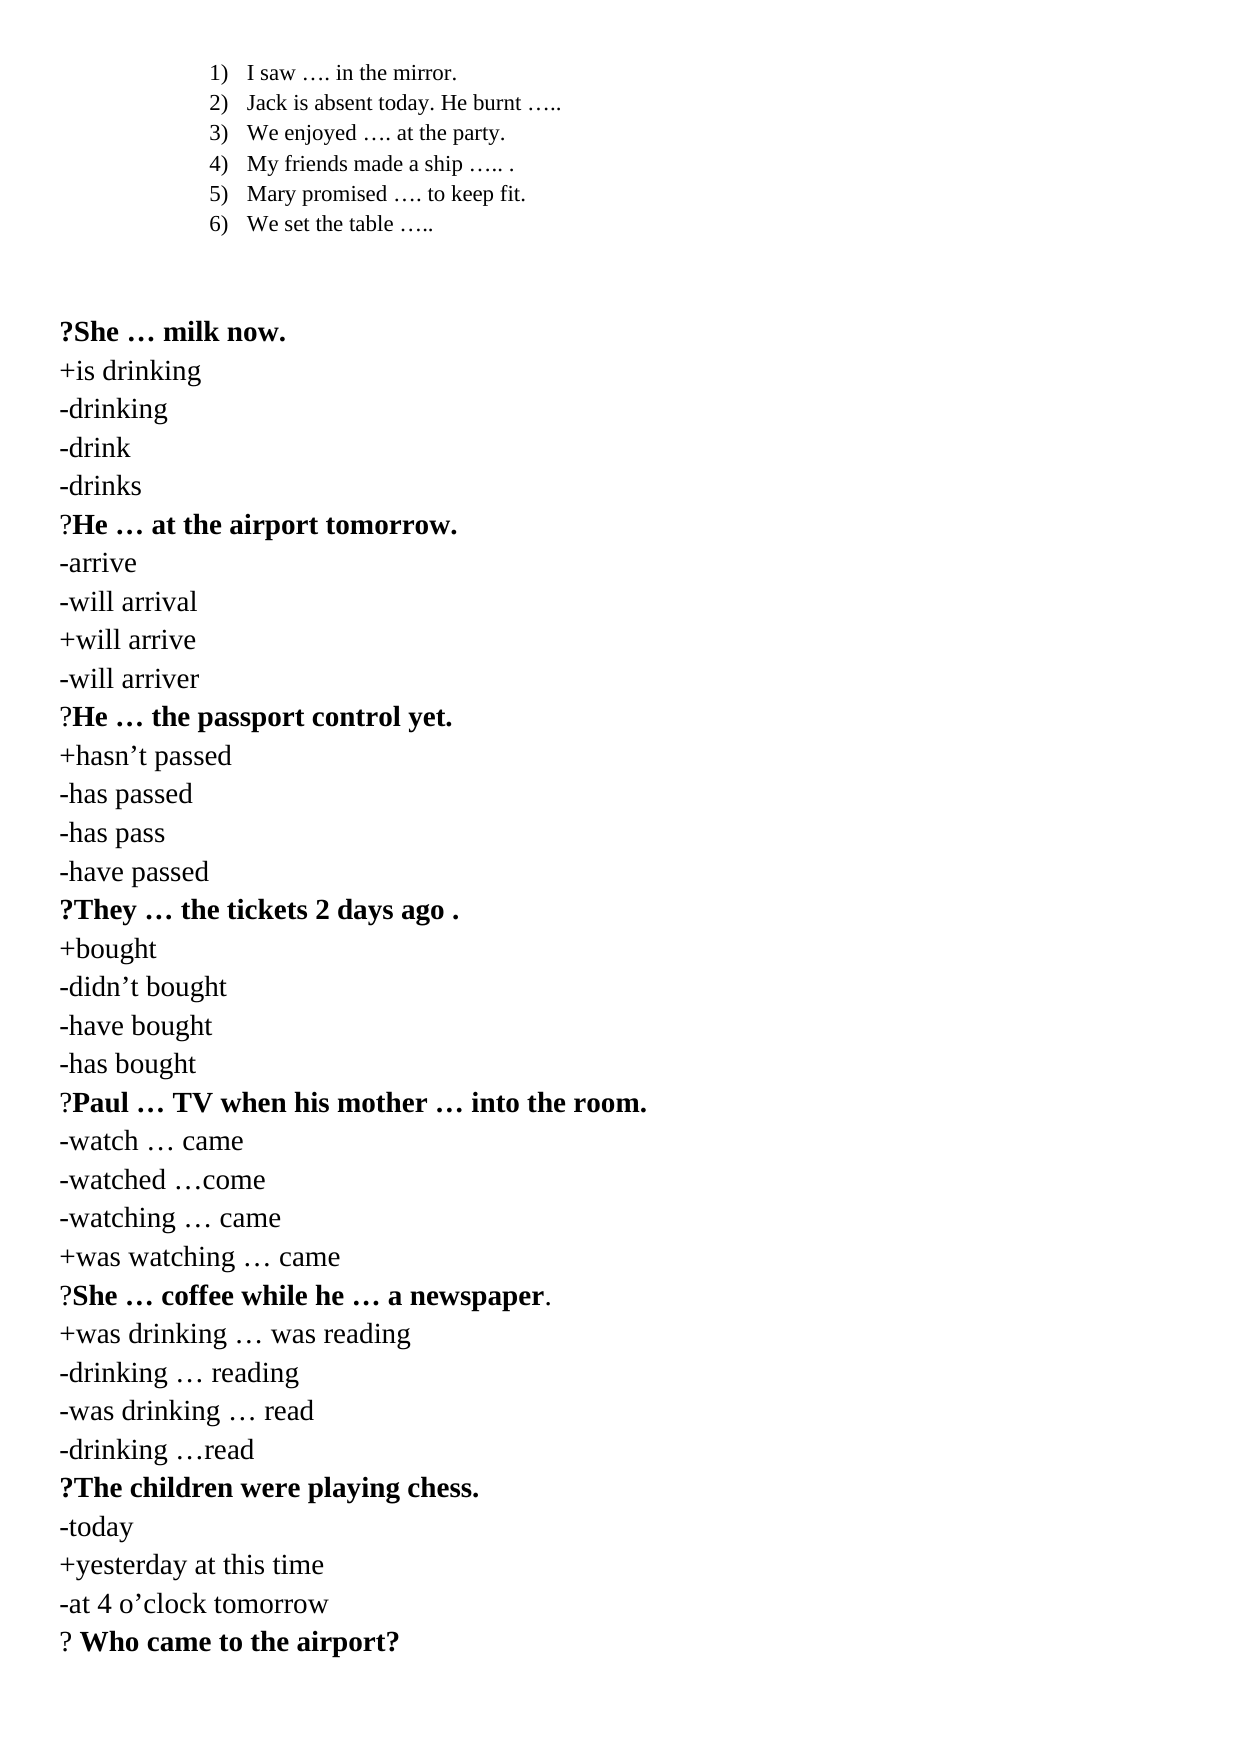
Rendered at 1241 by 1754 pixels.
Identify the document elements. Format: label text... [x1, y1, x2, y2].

list We enjoyed …. at the party. [209, 119, 1181, 146]
list We set the table ….. [209, 210, 1181, 236]
text +hasn’t passed [59, 738, 1181, 772]
text -watched …come [59, 1162, 1181, 1196]
text ?She … milk now. [59, 314, 1181, 348]
text -drinking … reading [59, 1355, 1181, 1388]
text ? Who came to the airport? [59, 1624, 1181, 1658]
text ?He … the passport control yet. [59, 699, 1181, 733]
text -has passed [59, 777, 1181, 810]
text -drink [59, 430, 1181, 463]
text -drinking …read [59, 1432, 1181, 1465]
text -have bought [59, 1008, 1181, 1041]
text ?They … the tickets 2 days ago . [59, 892, 1181, 926]
text -drinking [59, 391, 1181, 425]
text -has pass [59, 815, 1181, 849]
text -at 4 o’clock tomorrow [59, 1586, 1181, 1619]
list My friends made a ship ….. . [209, 150, 1181, 176]
text +will arrive [59, 622, 1181, 656]
text +is drinking [59, 353, 1181, 386]
text -will arriver [59, 661, 1181, 694]
text -watching … came [59, 1201, 1181, 1234]
text -drinks [59, 468, 1181, 502]
text -will arrival [59, 584, 1181, 617]
text ?The children were playing chess. [59, 1470, 1181, 1504]
text ?She … coffee while he … a newspaper. [59, 1278, 1181, 1311]
text ?Paul … TV when his mother … into the room. [59, 1085, 1181, 1118]
text -has bought [59, 1046, 1181, 1080]
text +yesterday at this time [59, 1547, 1181, 1581]
text +bought [59, 931, 1181, 964]
list Jack is absent today. He burnt ….. [209, 89, 1181, 116]
text -watch … came [59, 1123, 1181, 1157]
text ?He … at the airport tomorrow. [59, 507, 1181, 540]
list Mary promised …. to keep fit. [209, 180, 1181, 206]
text +was watching … came [59, 1239, 1181, 1273]
text +was drinking … was reading [59, 1316, 1181, 1350]
text -today [59, 1509, 1181, 1542]
text -arrive [59, 545, 1181, 579]
text -was drinking … read [59, 1393, 1181, 1427]
list I saw …. in the mirror. [209, 59, 1181, 85]
text -have passed [59, 854, 1181, 887]
text -didn’t bought [59, 969, 1181, 1003]
